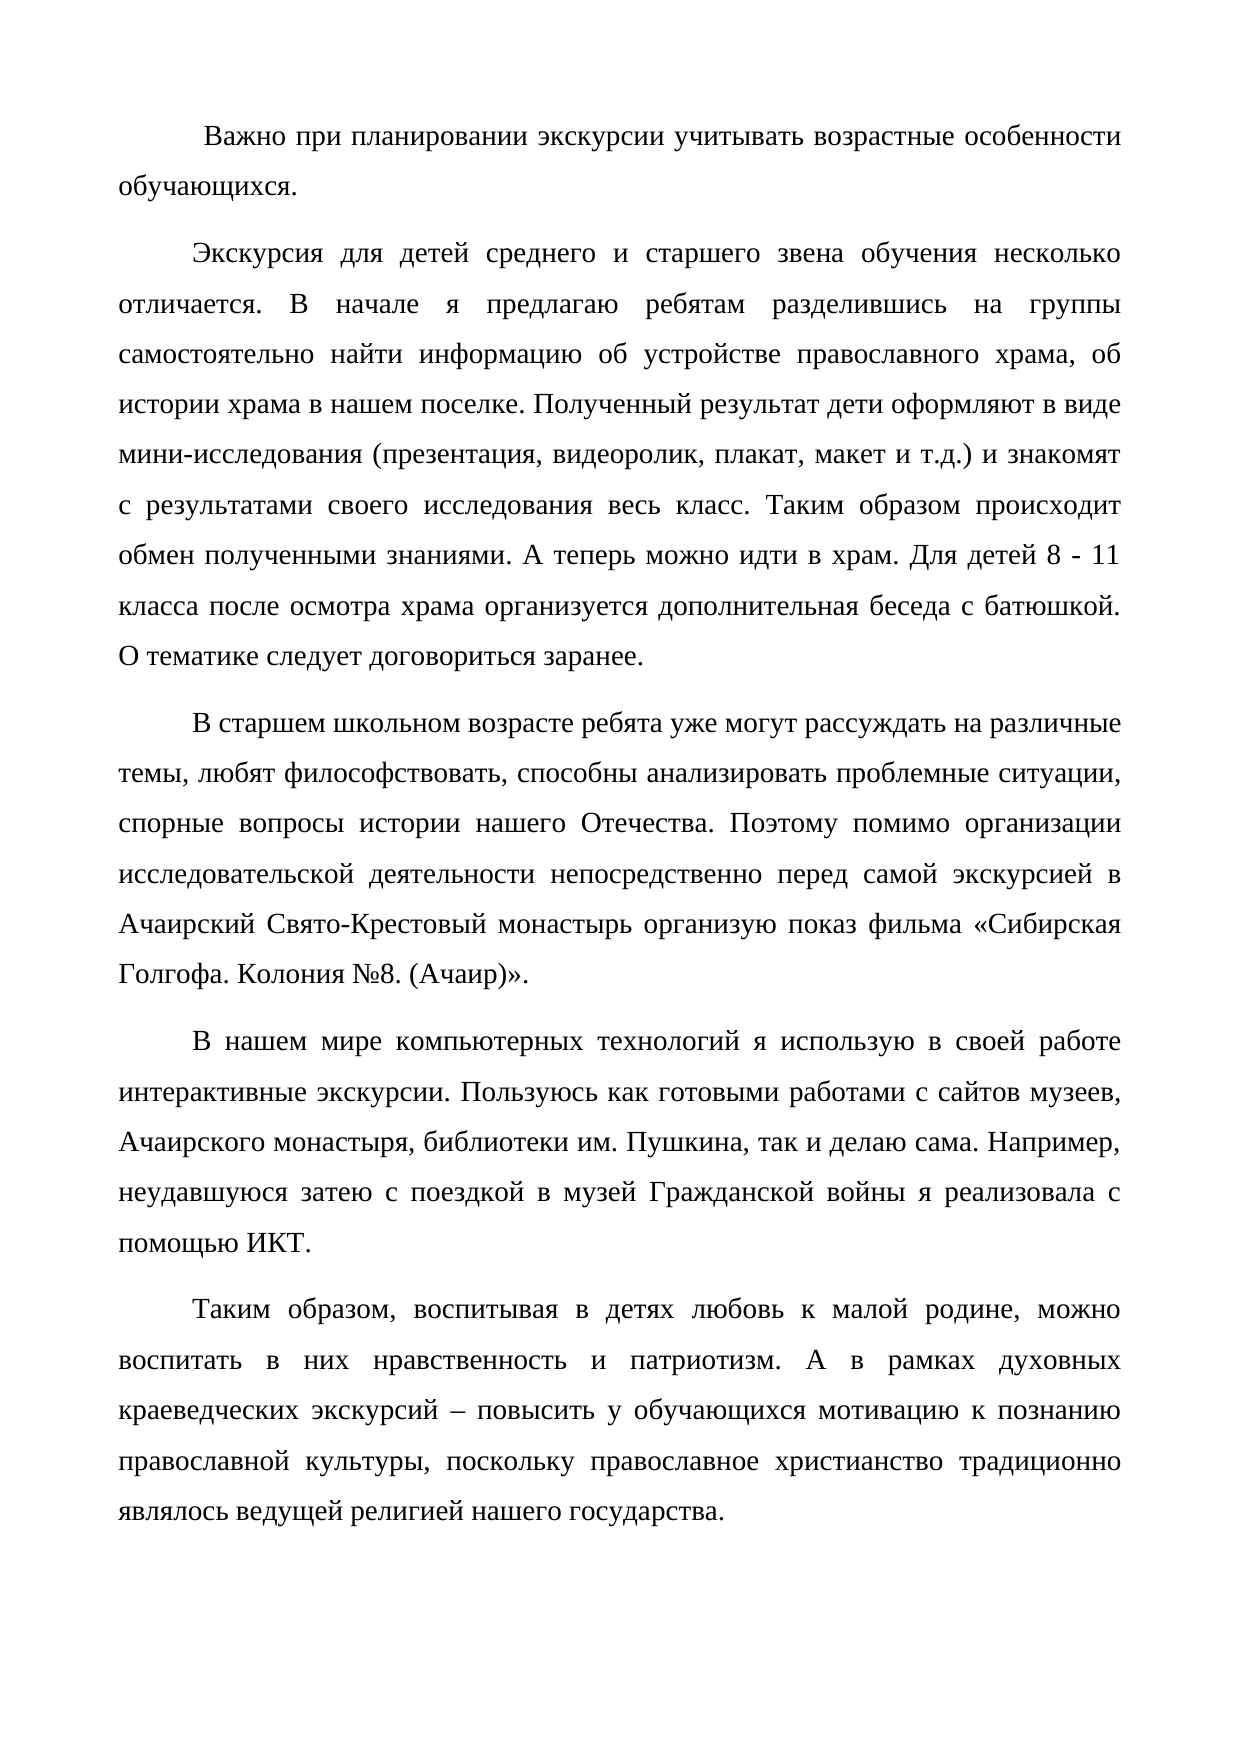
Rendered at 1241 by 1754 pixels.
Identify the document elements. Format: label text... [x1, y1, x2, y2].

text Таким образом, воспитывая в детях любовь к малой родине, можно воспитать в них нравственность и патриотизм. А в рамках духовных краеведческих экскурсий – повысить у обучающихся мотивацию к познанию православной культуры, поскольку православное христианство традиционно являлось ведущей религией нашего государства. [118, 1292, 1122, 1526]
text Экскурсия для детей среднего и старшего звена обучения несколько отличается. В начале я предлагаю ребятам разделившись на группы самостоятельно найти информацию об устройстве православного храма, об истории храма в нашем поселке. Полученный результат дети оформляют в виде мини-исследования (презентация, видеоролик, плакат, макет и т.д.) и знакомят с результатами своего исследования весь класс. Таким образом происходит обмен полученными знаниями. А теперь можно идти в храм. Для детей 8 - 11 класса после осмотра храма организуется дополнительная беседа с батюшкой. О тематике следует договориться заранее. [118, 235, 1122, 671]
text В старшем школьном возрасте ребята уже могут рассуждать на различные темы, любят философствовать, способны анализировать проблемные ситуации, спорные вопросы истории нашего Отечества. Поэтому помимо организации исследовательской деятельности непосредственно перед самой экскурсией в Ачаирский Свято-Крестовый монастырь организую показ фильма «Сибирская Голгофа. Колония №8. (Ачаир)». [118, 705, 1122, 990]
text В нашем мире компьютерных технологий я использую в своей работе интерактивные экскурсии. Пользуюсь как готовыми работами с сайтов музеев, Ачаирского монастыря, библиотеки им. Пушкина, так и делаю сама. Например, неудавшуюся затею с поездкой в музей Гражданской войны я реализовала с помощью ИКТ. [118, 1023, 1122, 1258]
text Важно при планировании экскурсии учитывать возрастные особенности обучающихся. [118, 118, 1122, 202]
